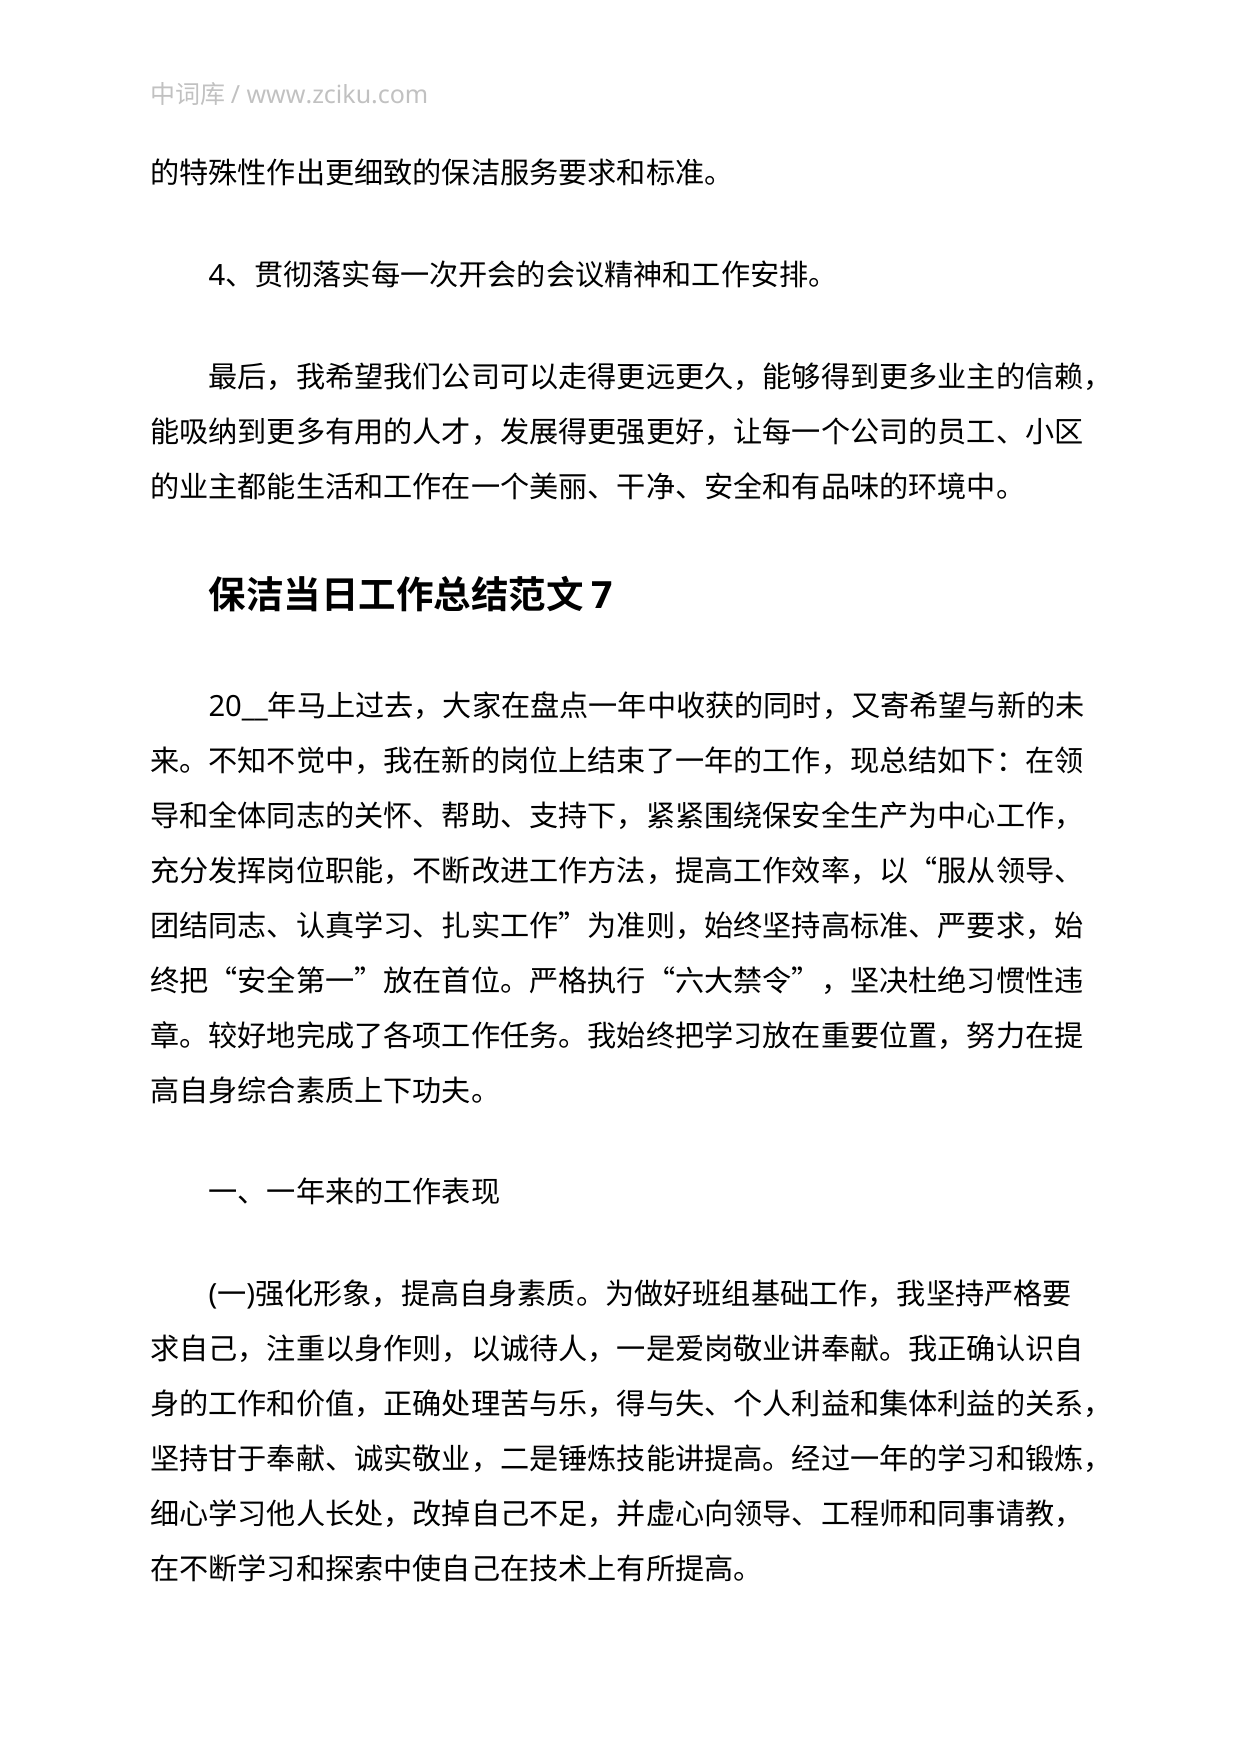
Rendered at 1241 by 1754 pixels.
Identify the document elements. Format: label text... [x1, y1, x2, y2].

text 一、一年来的工作表现 [150, 1169, 1090, 1211]
text 最后，我希望我们公司可以走得更远更久，能够得到更多业主的信赖，能吸纳到更多有用的人才，发展得更强更好，让每一个公司的员工、小区的业主都能生活和工作在一个美丽、干净、安全和有品味的环境中。 [150, 354, 1090, 506]
text 20__年马上过去，大家在盘点一年中收获的同时，又寄希望与新的未来。不知不觉中，我在新的岗位上结束了一年的工作，现总结如下：在领导和全体同志的关怀、帮助、支持下，紧紧围绕保安全生产为中心工作，充分发挥岗位职能，不断改进工作方法，提高工作效率，以“服从领导、团结同志、认真学习、扎实工作”为准则，始终坚持高标准、严要求，始终把“安全第一”放在首位。严格执行“六大禁令”，坚决杜绝习惯性违章。较好地完成了各项工作任务。我始终把学习放在重要位置，努力在提高自身综合素质上下功夫。 [150, 683, 1090, 1109]
text 4、贯彻落实每一次开会的会议精神和工作安排。 [150, 252, 1090, 294]
text 保洁当日工作总结范文7 [150, 565, 1090, 620]
text (一)强化形象，提高自身素质。为做好班组基础工作，我坚持严格要求自己，注重以身作则，以诚待人，一是爱岗敬业讲奉献。我正确认识自身的工作和价值，正确处理苦与乐，得与失、个人利益和集体利益的关系，坚持甘于奉献、诚实敬业，二是锤炼技能讲提高。经过一年的学习和锻炼，细心学习他人长处，改掉自己不足，并虚心向领导、工程师和同事请教，在不断学习和探索中使自己在技术上有所提高。 [150, 1271, 1090, 1588]
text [150, 150, 1090, 192]
